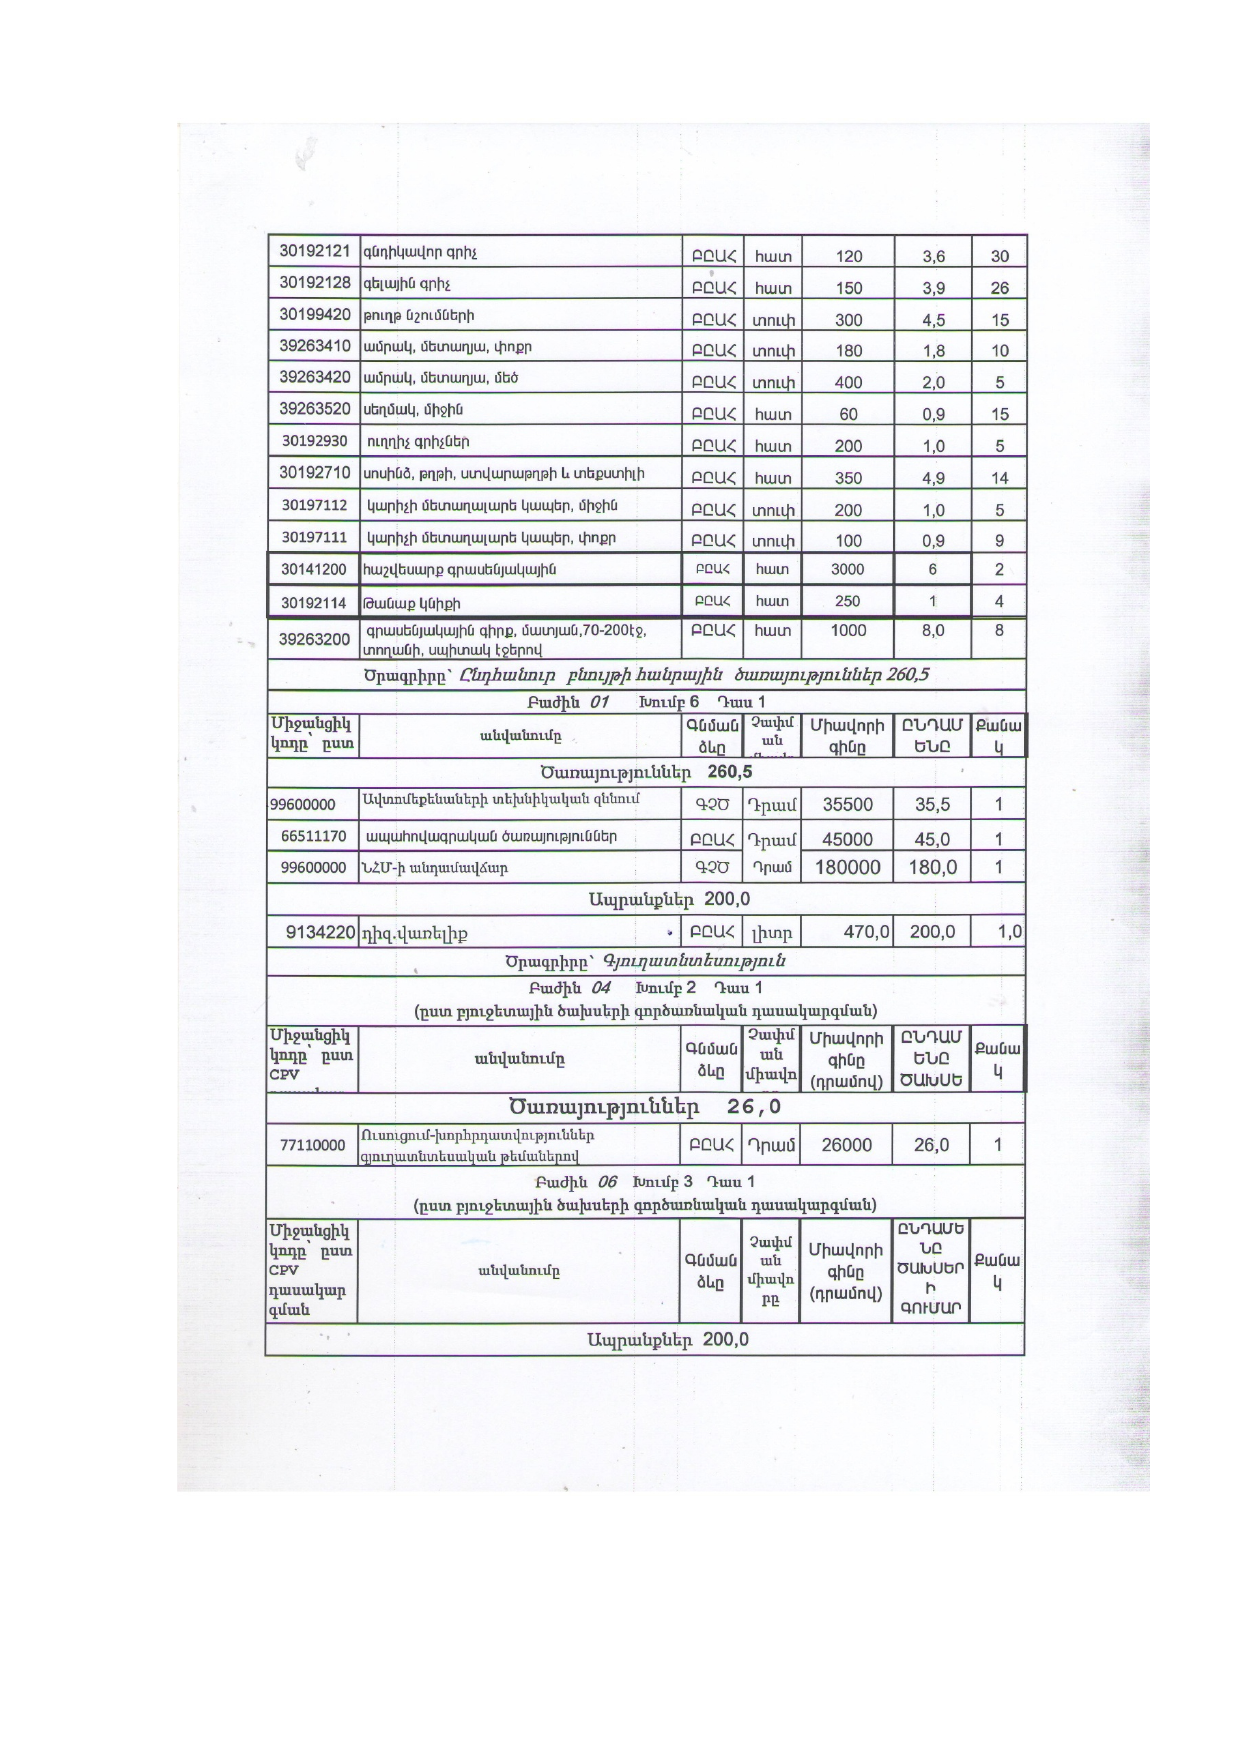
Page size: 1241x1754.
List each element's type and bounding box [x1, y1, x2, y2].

picture [177, 118, 1150, 1496]
